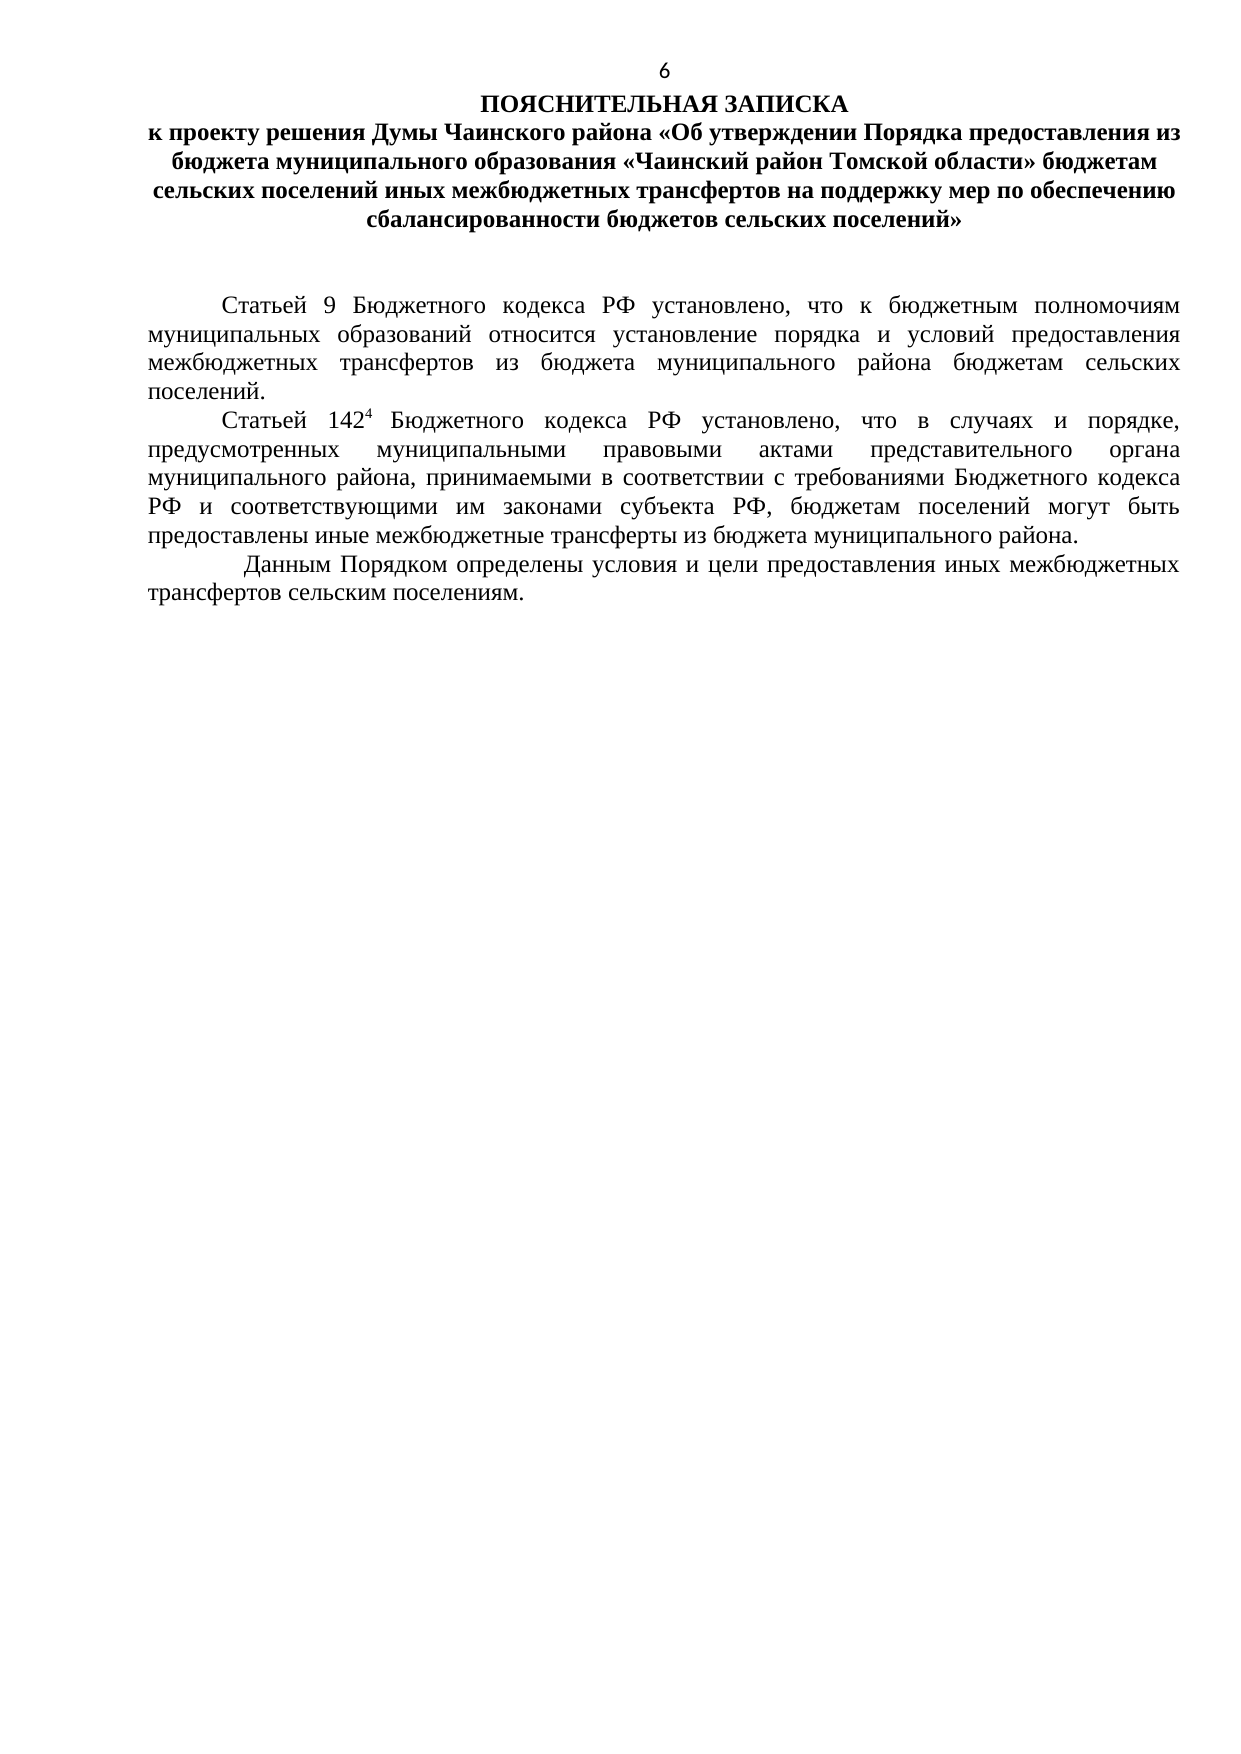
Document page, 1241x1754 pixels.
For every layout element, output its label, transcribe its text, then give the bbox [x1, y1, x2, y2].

text Данным Порядком определены условия и цели предоставления иных межбюджетных трансфертов сельским поселениям. [148, 549, 1181, 606]
text ПОЯСНИТЕЛЬНАЯ ЗАПИСКА [148, 89, 1181, 117]
text Статьей 9 Бюджетного кодекса РФ установлено, что к бюджетным полномочиям муниципальных образований относится установление порядка и условий предоставления межбюджетных трансфертов из бюджета муниципального района бюджетам сельских поселений. [148, 290, 1181, 405]
text Статьей 1424 Бюджетного кодекса РФ установлено, что в случаях и порядке, предусмотренных муниципальными правовыми актами представительного органа муниципального района, принимаемыми в соответствии с требованиями Бюджетного кодекса РФ и соответствующими им законами субъекта РФ, бюджетам поселений могут быть предоставлены иные межбюджетные трансферты из бюджета муниципального района. [148, 405, 1181, 549]
text к проекту решения Думы Чаинского района «Об утверждении Порядка предоставления из бюджета муниципального образования «Чаинский район Томской области» бюджетам сельских поселений иных межбюджетных трансфертов на поддержку мер по обеспечению сбалансированности бюджетов сельских поселений» [148, 117, 1181, 232]
